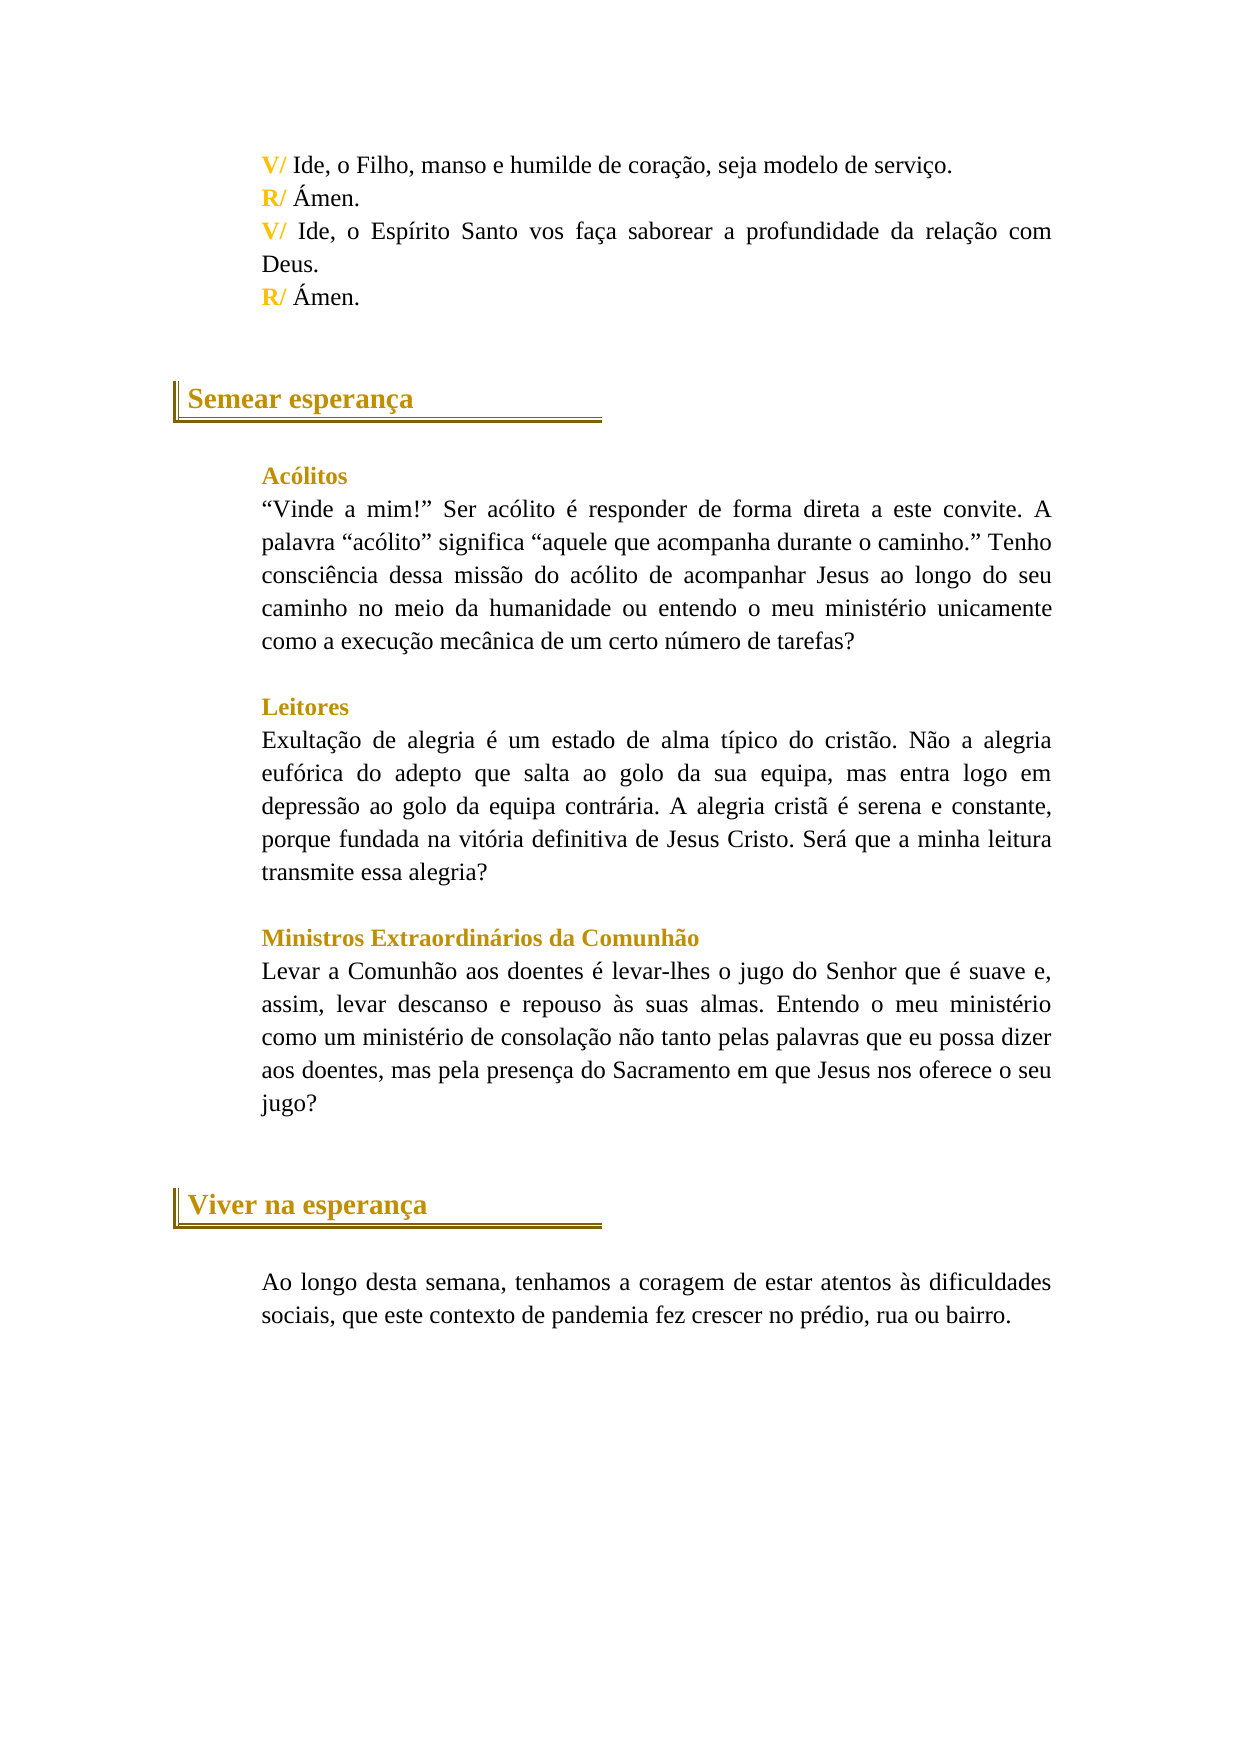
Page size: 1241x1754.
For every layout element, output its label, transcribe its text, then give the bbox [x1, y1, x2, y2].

text Leitores [261, 692, 1053, 721]
text V/ Ide, o Espírito Santo vos faça saborear a profundidade da relação com Deus. [261, 216, 1053, 278]
text R/ Ámen. [261, 282, 1053, 311]
text Semear esperança [179, 381, 602, 417]
text R/ Ámen. [261, 183, 1053, 212]
text Exultação de alegria é um estado de alma típico do cristão. Não a alegria eufórica do adepto que salta ao golo da sua equipa, mas entra logo em depressão ao golo da equipa contrária. A alegria cristã é serena e constante, porque fundada na vitória definitiva de Jesus Cristo. Será que a minha leitura transmite essa alegria? [261, 725, 1053, 886]
text Viver na esperança [173, 1187, 602, 1226]
text Levar a Comunhão aos doentes é levar-lhes o jugo do Senhor que é suave e, assim, levar descanso e repouso às suas almas. Entendo o meu ministério como um ministério de consolação não tanto pelas palavras que eu possa dizer aos doentes, mas pela presença do Sacramento em que Jesus nos oferece o seu jugo? [261, 956, 1053, 1117]
text V/ Ide, o Filho, manso e humilde de coração, seja modelo de serviço. [261, 150, 1053, 179]
text Acólitos [261, 461, 1053, 490]
text Ao longo desta semana, tenhamos a coragem de estar atentos às dificuldades sociais, que este contexto de pandemia fez crescer no prédio, rua ou bairro. [261, 1267, 1053, 1329]
text Ministros Extraordinários da Comunhão [261, 923, 1053, 952]
text “Vinde a mim!” Ser acólito é responder de forma direta a este convite. A palavra “acólito” significa “aquele que acompanha durante o caminho.” Tenho consciência dessa missão do acólito de acompanhar Jesus ao longo do seu caminho no meio da humanidade ou entendo o meu ministério unicamente como a execução mecânica de um certo número de tarefas? [261, 494, 1053, 655]
